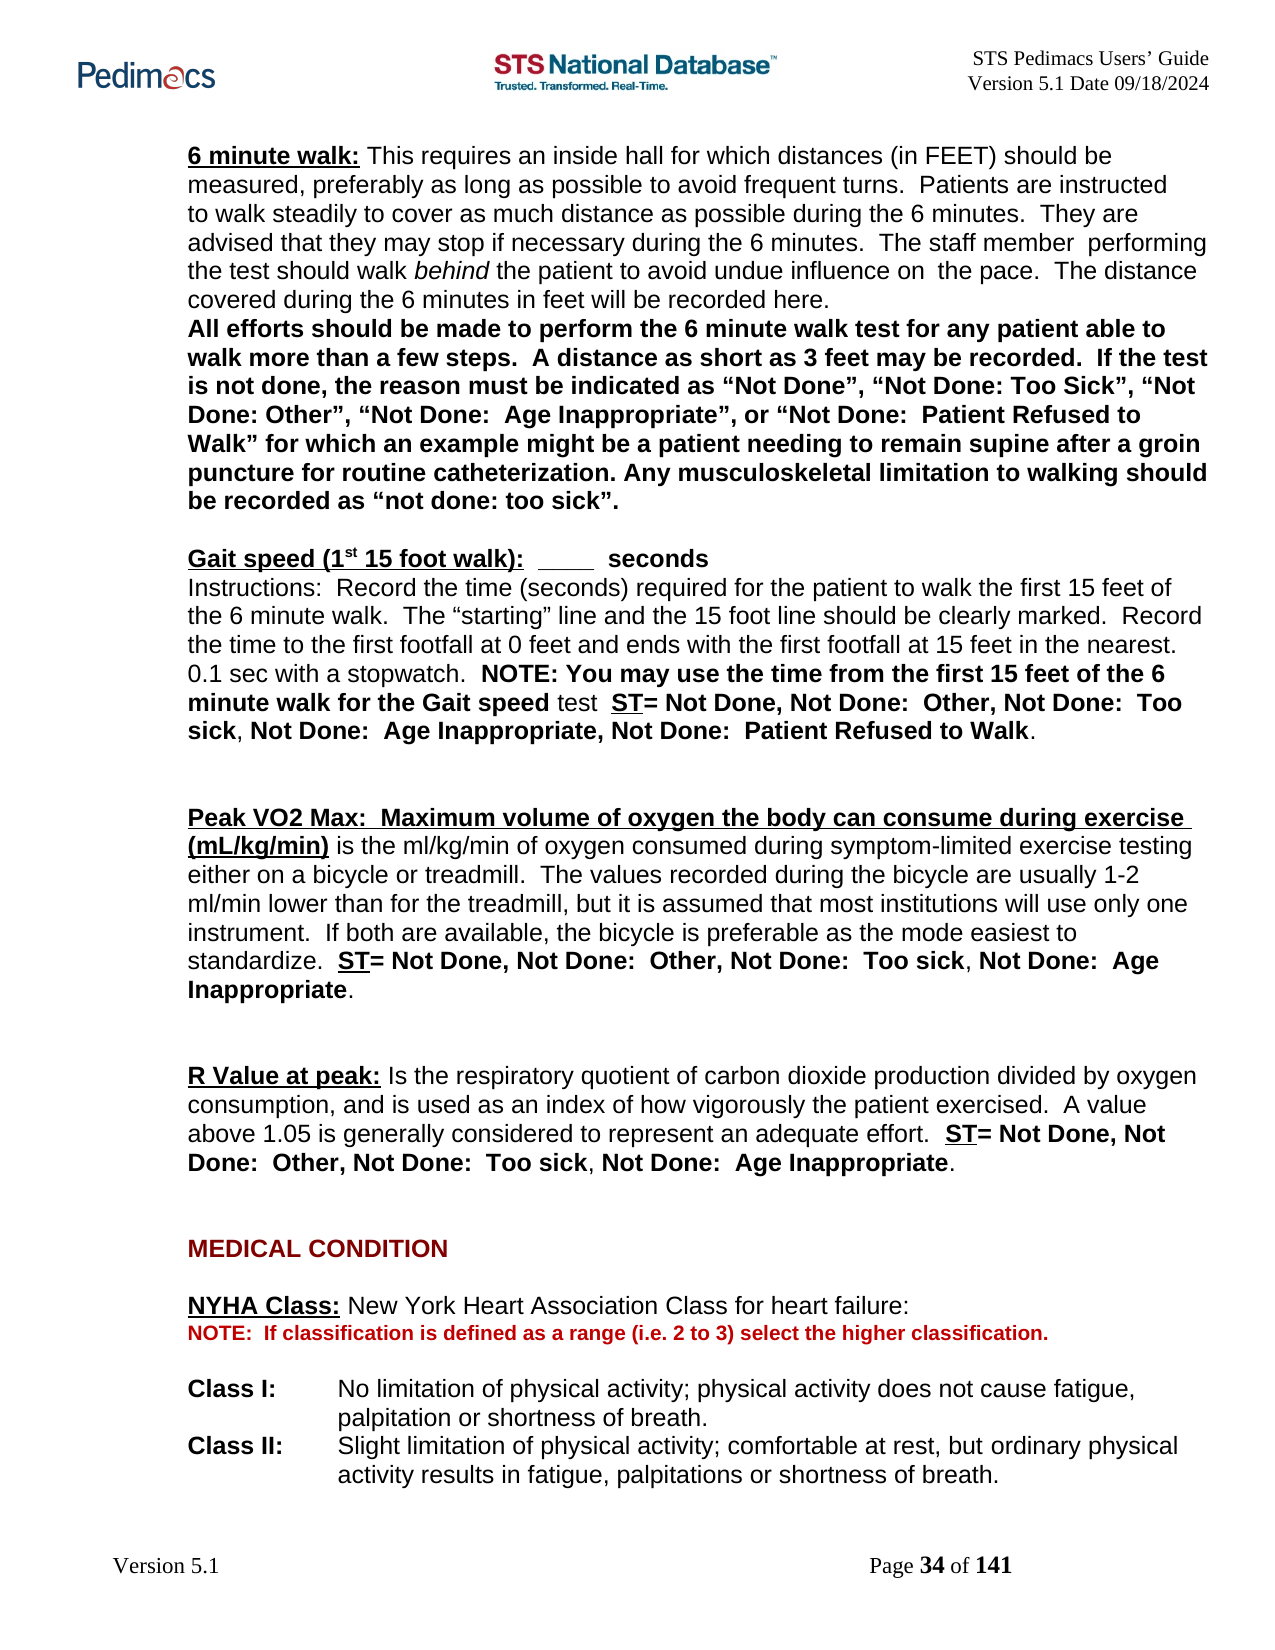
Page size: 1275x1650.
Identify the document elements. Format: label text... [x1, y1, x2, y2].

text NOTE: If classification is defined as a range (i.e. 2 to 3) select the higher classification. [187, 1320, 1209, 1345]
text Peak VO2 Max: Maximum volume of oxygen the body can consume during exercise (mL/kg/min) is the ml/kg/min of oxygen consumed during symptom-limited exercise testing either on a bicycle or treadmill. The values recorded during the bicycle are usually 1-2 ml/min lower than for the treadmill, but it is assumed that most institutions will use only one instrument. If both are available, the bicycle is preferable as the mode easiest to standardize. ST= Not Done, Not Done: Other, Not Done: Too sick, Not Done: Age Inappropriate. [187, 802, 1209, 1004]
text R Value at peak: Is the respiratory quotient of carbon dioxide production divided by oxygen consumption, and is used as an index of how vigorously the patient exercised. A value above 1.05 is generally considered to represent an adequate effort. ST= Not Done, Not Done: Other, Not Done: Too sick, Not Done: Age Inappropriate. [187, 1061, 1209, 1205]
text Class I: No limitation of physical activity; physical activity does not cause fatigue, palpitation or shortness of breath. [187, 1374, 1209, 1431]
text All efforts should be made to perform the 6 minute walk test for any patient able to walk more than a few steps. A distance as short as 3 feet may be recorded. If the test is not done, the reason must be indicated as “Not Done”, “Not Done: Too Sick”, “Not Done: Other”, “Not Done: Age Inappropriate”, or “Not Done: Patient Refused to Walk” for which an example might be a patient needing to remain supine after a groin puncture for routine catheterization. Any musculoskeletal limitation to walking should be recorded as “not done: too sick”. [187, 314, 1209, 515]
picture [487, 47, 788, 100]
text Class II: Slight limitation of physical activity; comfortable at rest, but ordinary physical activity results in fatigue, palpitations or shortness of breath. [187, 1431, 1209, 1489]
picture [62, 56, 241, 96]
text Gait speed (1st 15 foot walk): ____ seconds [187, 544, 1209, 572]
text NYHA Class: New York Heart Association Class for heart failure: [187, 1291, 1209, 1320]
text MEDICAL CONDITION [187, 1234, 1209, 1262]
text Instructions: Record the time (seconds) required for the patient to walk the first 15 feet of the 6 minute walk. The “starting” line and the 15 foot line should be clearly marked. Record the time to the first footfall at 0 feet and ends with the first footfall at 15 feet in the nearest. 0.1 sec with a stopwatch. NOTE: You may use the time from the first 15 feet of the 6 minute walk for the Gait speed test ST= Not Done, Not Done: Other, Not Done: Too sick, Not Done: Age Inappropriate, Not Done: Patient Refused to Walk. [187, 572, 1209, 745]
text 6 minute walk: This requires an inside hall for which distances (in FEET) should be measured, preferably as long as possible to avoid frequent turns. Patients are instructed to walk steadily to cover as much distance as possible during the 6 minutes. They are advised that they may stop if necessary during the 6 minutes. The staff member performing the test should walk behind the patient to avoid undue influence on the pace. The distance covered during the 6 minutes in feet will be recorded here. [112, 141, 1209, 314]
